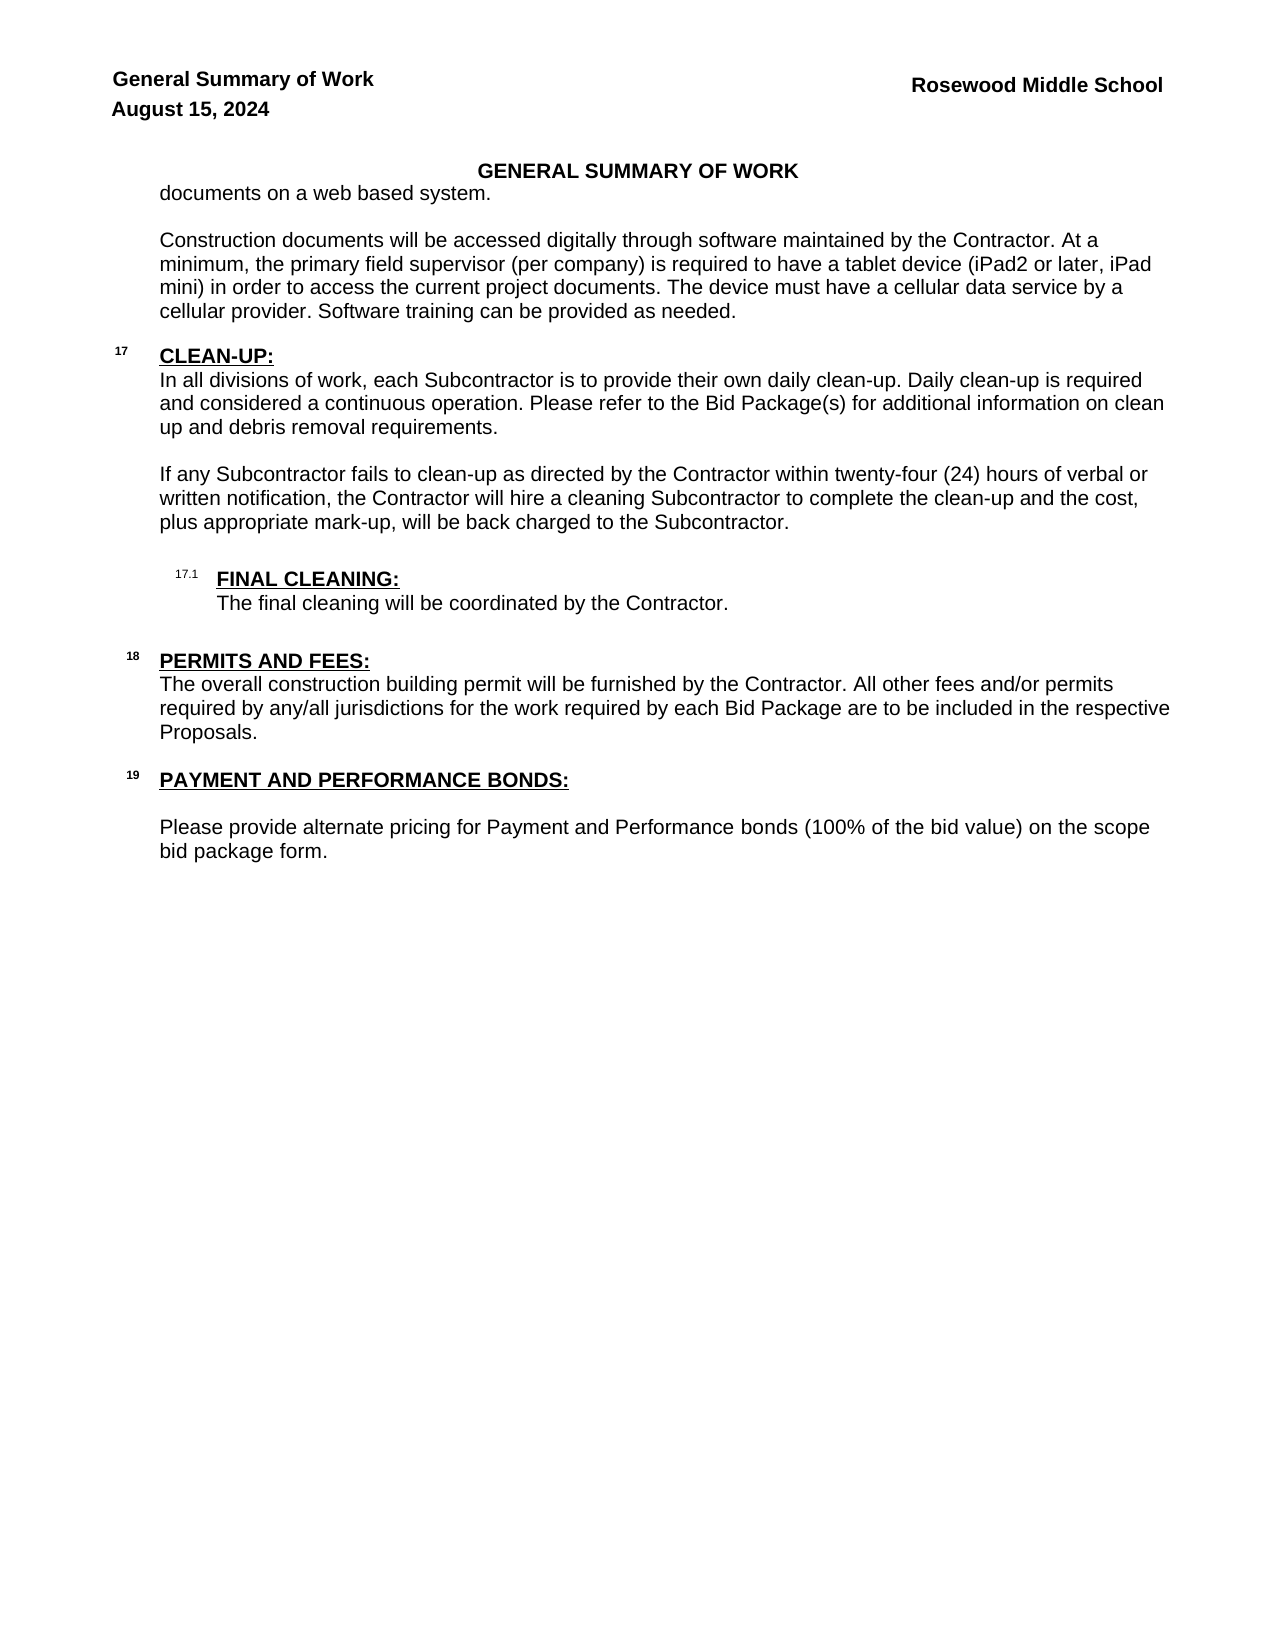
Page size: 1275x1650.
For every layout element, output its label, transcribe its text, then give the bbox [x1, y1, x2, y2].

text The final cleaning will be coordinated by the Contractor. [216, 591, 1196, 615]
text Construction documents will be accessed digitally through software maintained by the Contractor. At a minimum, the primary field supervisor (per company) is required to have a tablet device (iPad2 or later, iPad mini) in order to access the current project documents. The device must have a cellular data service by a cellular provider. Software training can be provided as needed. [159, 228, 1168, 322]
subtitle PAYMENT AND PERFORMANCE BONDS: [126, 768, 1196, 792]
text If any Subcontractor fails to clean-up as directed by the Contractor within twenty-four (24) hours of verbal or written notification, the Contractor will hire a cleaning Subcontractor to complete the clean-up and the cost, plus appropriate mark-up, will be back charged to the Subcontractor. [159, 463, 1168, 534]
text In all divisions of work, each Subcontractor is to provide their own daily clean-up. Daily clean-up is required and considered a continuous operation. Please refer to the Bid Package(s) for additional information on clean up and debris removal requirements. [159, 368, 1168, 439]
subtitle PERMITS AND FEES: [126, 649, 1196, 673]
text Please provide alternate pricing for Payment and Performance bonds (100% of the bid value) on the scope bid package form. [159, 816, 1170, 863]
text The overall construction building permit will be furnished by the Contractor. All other fees and/or permits required by any/all jurisdictions for the work required by each Bid Package are to be included in the respective Proposals. [159, 673, 1176, 743]
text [159, 181, 1164, 205]
subtitle FINAL CLEANING: [175, 567, 1196, 591]
subtitle CLEAN-UP: [114, 344, 1196, 368]
